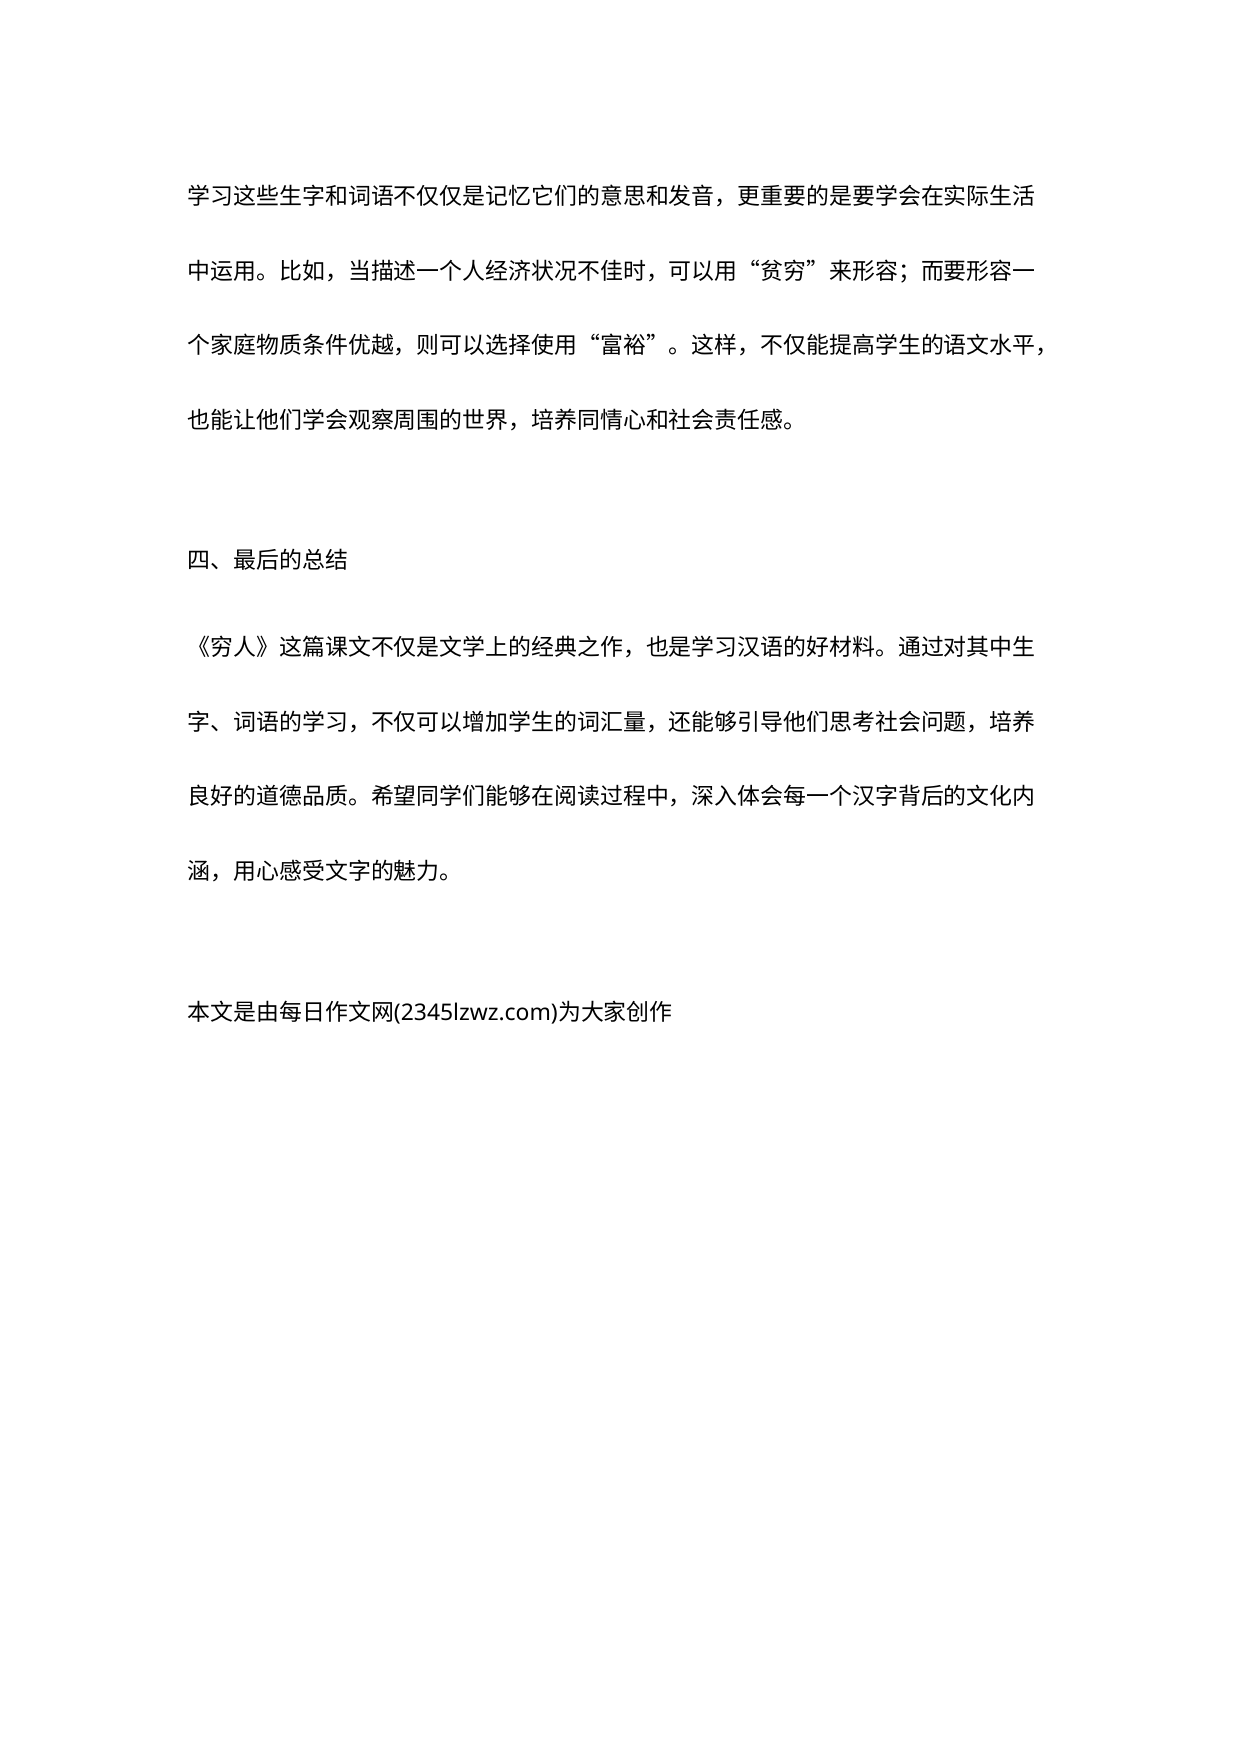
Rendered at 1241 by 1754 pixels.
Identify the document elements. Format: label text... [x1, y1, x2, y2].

text 本文是由每日作文网(2345lzwz.com)为大家创作 [187, 977, 1053, 1042]
text 四、最后的总结 [187, 526, 1053, 591]
text 学习这些生字和词语不仅仅是记忆它们的意思和发音，更重要的是要学会在实际生活中运用。比如，当描述一个人经济状况不佳时，可以用“贫穷”来形容；而要形容一个家庭物质条件优越，则可以选择使用“富裕”。这样，不仅能提高学生的语文水平，也能让他们学会观察周围的世界，培养同情心和社会责任感。 [187, 162, 1053, 451]
text 《穷人》这篇课文不仅是文学上的经典之作，也是学习汉语的好材料。通过对其中生字、词语的学习，不仅可以增加学生的词汇量，还能够引导他们思考社会问题，培养良好的道德品质。希望同学们能够在阅读过程中，深入体会每一个汉字背后的文化内涵，用心感受文字的魅力。 [187, 613, 1053, 902]
